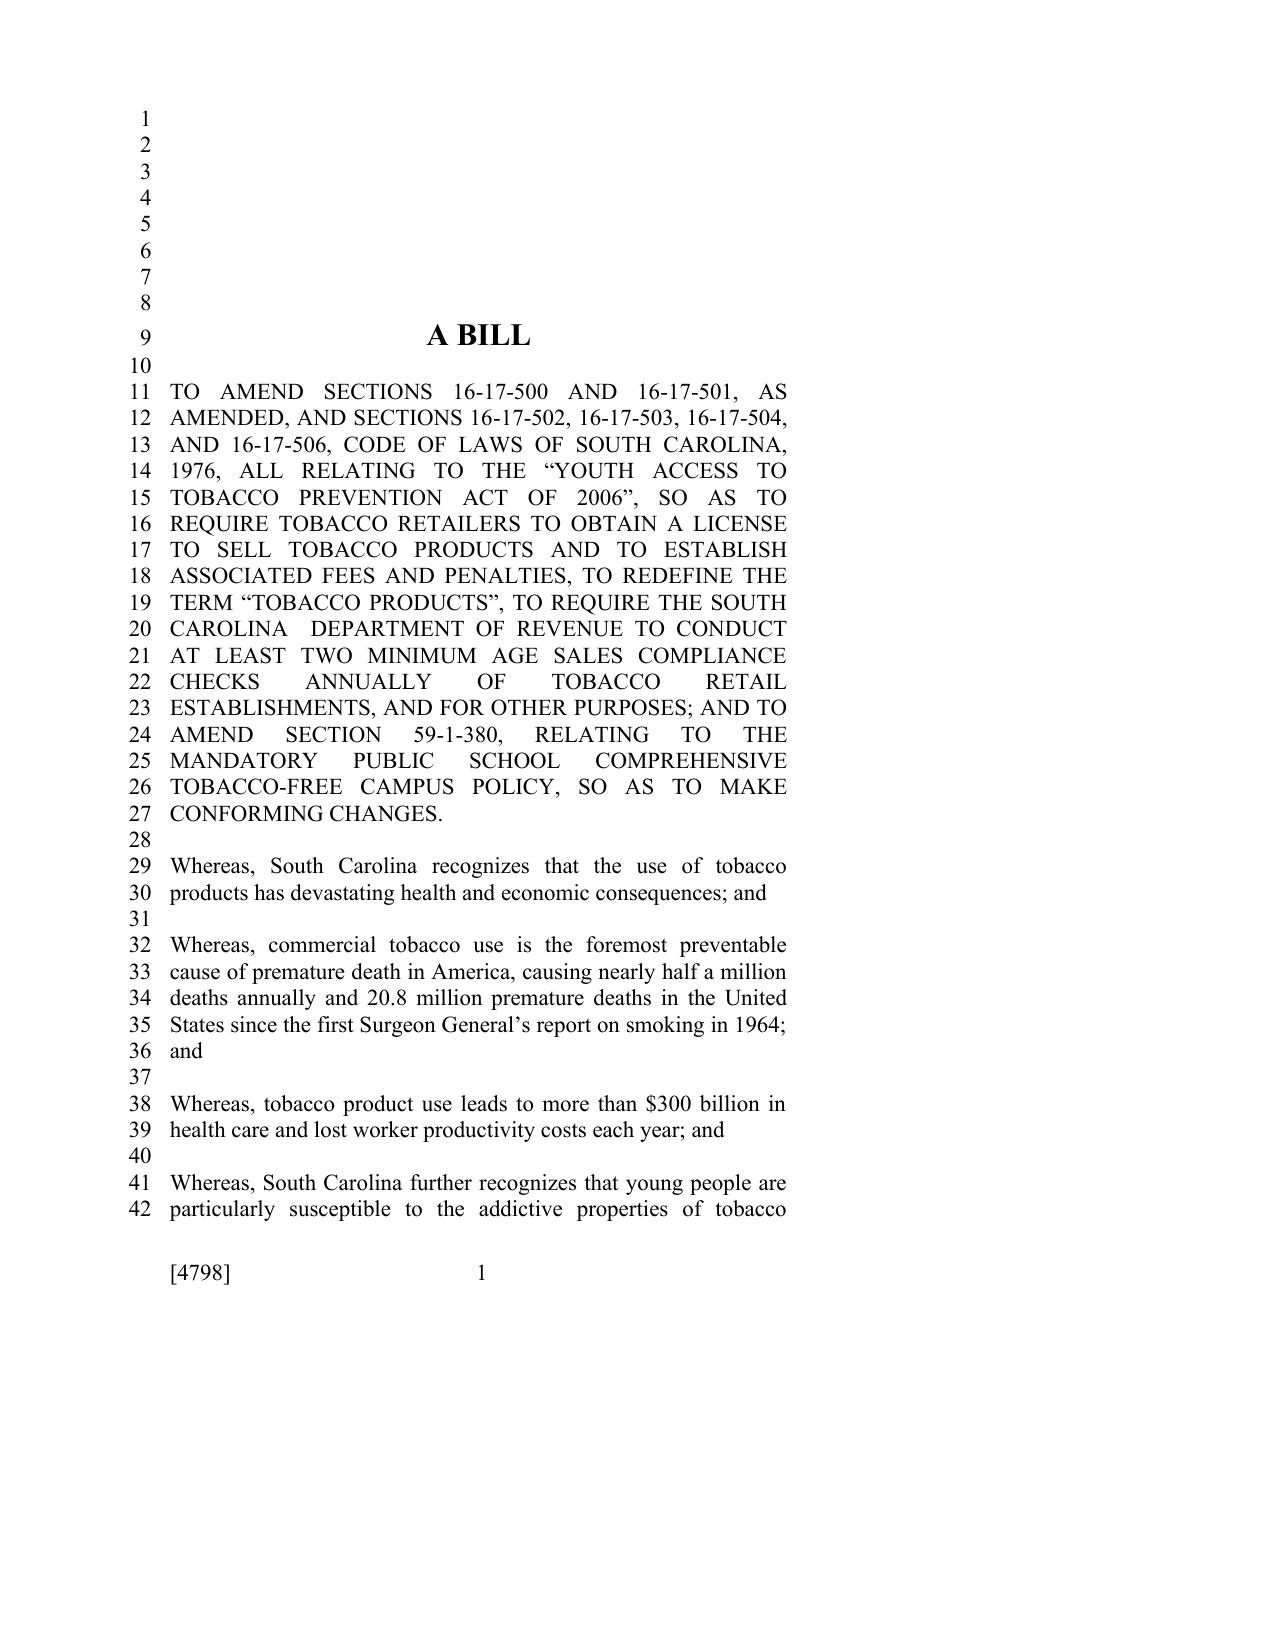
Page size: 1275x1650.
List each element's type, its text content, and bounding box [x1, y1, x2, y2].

text A BILL [169, 316, 787, 352]
text Whereas, tobacco product use leads to more than $300 billion in health care and lost worker productivity costs each year; and [169, 1090, 787, 1142]
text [169, 1169, 787, 1221]
text Whereas, South Carolina recognizes that the use of tobacco products has devastating health and economic consequences; and [169, 852, 787, 905]
text Whereas, commercial tobacco use is the foremost preventable cause of premature death in America, causing nearly half a million deaths annually and 20.8 million premature deaths in the United States since the first Surgeon General’s report on smoking in 1964; and [169, 932, 787, 1063]
text TO AMEND SECTIONS 16-17-500 AND 16-17-501, AS AMENDED, AND SECTIONS 16-17-502, 16-17-503, 16-17-504, AND 16-17-506, CODE OF LAWS OF SOUTH CAROLINA, 1976, ALL RELATING TO THE “YOUTH ACCESS TO TOBACCO PREVENTION ACT OF 2006”, SO AS TO REQUIRE TOBACCO RETAILERS TO OBTAIN A LICENSE TO SELL TOBACCO PRODUCTS AND TO ESTABLISH ASSOCIATED FEES AND PENALTIES, TO REDEFINE THE TERM “TOBACCO PRODUCTS”, TO REQUIRE THE SOUTH CAROLINA DEPARTMENT OF REVENUE TO CONDUCT AT LEAST TWO MINIMUM AGE SALES COMPLIANCE CHECKS ANNUALLY OF TOBACCO RETAIL ESTABLISHMENTS, AND FOR OTHER PURPOSES; AND TO AMEND SECTION 59-1-380, RELATING TO THE MANDATORY PUBLIC SCHOOL COMPREHENSIVE TOBACCO-FREE CAMPUS POLICY, SO AS TO MAKE CONFORMING CHANGES. [169, 378, 787, 826]
